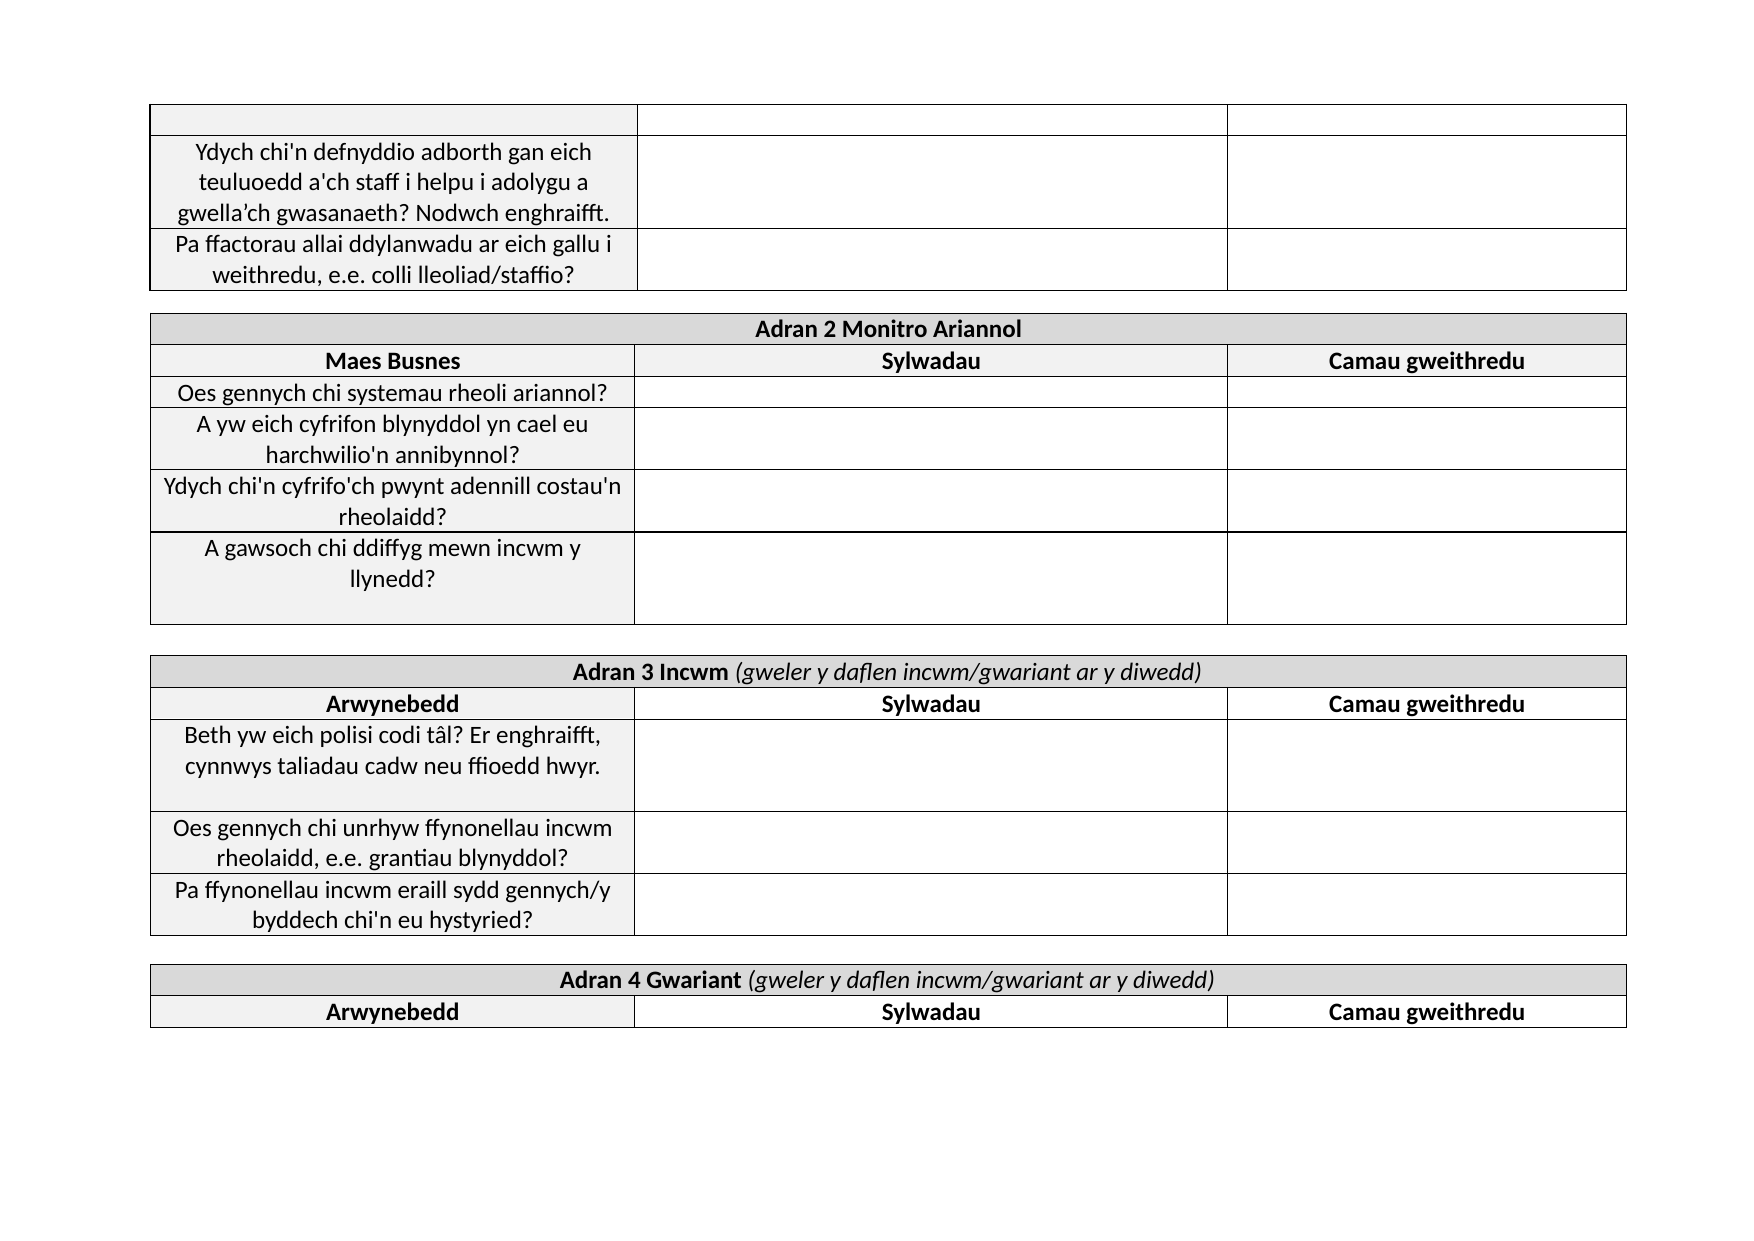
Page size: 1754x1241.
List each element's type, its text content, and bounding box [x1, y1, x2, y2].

table_cell Pa ffynonellau incwm eraill sydd gennych/y byddech chi'n eu hystyried? [151, 874, 634, 935]
table_cell Maes Busnes [151, 345, 634, 376]
table_cell [635, 533, 1227, 624]
table_cell Camau gweithredu [1228, 688, 1626, 718]
table_cell Ydych chi'n defnyddio adborth gan eich teuluoedd a'ch staff i helpu i adolygu a gwella’ch gwasanaeth? Nodwch enghraifft. [151, 136, 637, 228]
table_cell Sylwadau [635, 345, 1227, 376]
table_cell Arwynebedd [151, 688, 634, 718]
table_cell [1228, 533, 1626, 624]
table_header Adran 4 Gwariant (gweler y daflen incwm/gwariant ar y diwedd) [151, 965, 1626, 995]
table_cell Oes gennych chi unrhyw ffynonellau incwm rheolaidd, e.e. grantiau blynyddol? [151, 812, 634, 873]
table_cell Oes gennych chi systemau rheoli ariannol? [151, 377, 634, 407]
table_cell [635, 408, 1227, 469]
table_cell A gawsoch chi ddiffyg mewn incwm y llynedd? [151, 533, 634, 624]
table_cell [1228, 874, 1626, 935]
table_cell Beth yw eich polisi codi tâl? Er enghraifft, cynnwys taliadau cadw neu ffioedd hwyr. [151, 720, 634, 811]
table_header Adran 3 Incwm (gweler y daflen incwm/gwariant ar y diwedd) [151, 656, 1626, 687]
table_cell Ydych chi'n cyfrifo'ch pwynt adennill costau'n rheolaidd? [151, 470, 634, 531]
table_cell [1228, 136, 1626, 228]
table_cell [1228, 812, 1626, 873]
table_header Adran 2 Monitro Ariannol [151, 314, 1626, 344]
table_cell Camau gweithredu [1228, 996, 1626, 1027]
table_cell [1228, 470, 1626, 531]
table_cell [638, 136, 1227, 228]
table_cell [638, 229, 1227, 290]
table_cell A yw eich cyfrifon blynyddol yn cael eu harchwilio'n annibynnol? [151, 408, 634, 469]
table_cell Arwynebedd [151, 996, 634, 1027]
table_cell [638, 105, 1227, 135]
table_cell [635, 874, 1227, 935]
table_cell Sylwadau [635, 996, 1227, 1027]
table_cell Pa ffactorau allai ddylanwadu ar eich gallu i weithredu, e.e. colli lleoliad/staffio? [151, 229, 637, 290]
table_cell [635, 720, 1227, 811]
table_cell [1228, 408, 1626, 469]
table_cell Camau gweithredu [1228, 345, 1626, 376]
table_cell [1228, 377, 1626, 407]
table_cell [1228, 229, 1626, 290]
table_cell [1228, 105, 1626, 135]
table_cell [151, 105, 637, 135]
table_cell Sylwadau [635, 688, 1227, 718]
table_cell [635, 812, 1227, 873]
table_cell [635, 470, 1227, 531]
table_cell [635, 377, 1227, 407]
table_cell [1228, 720, 1626, 811]
